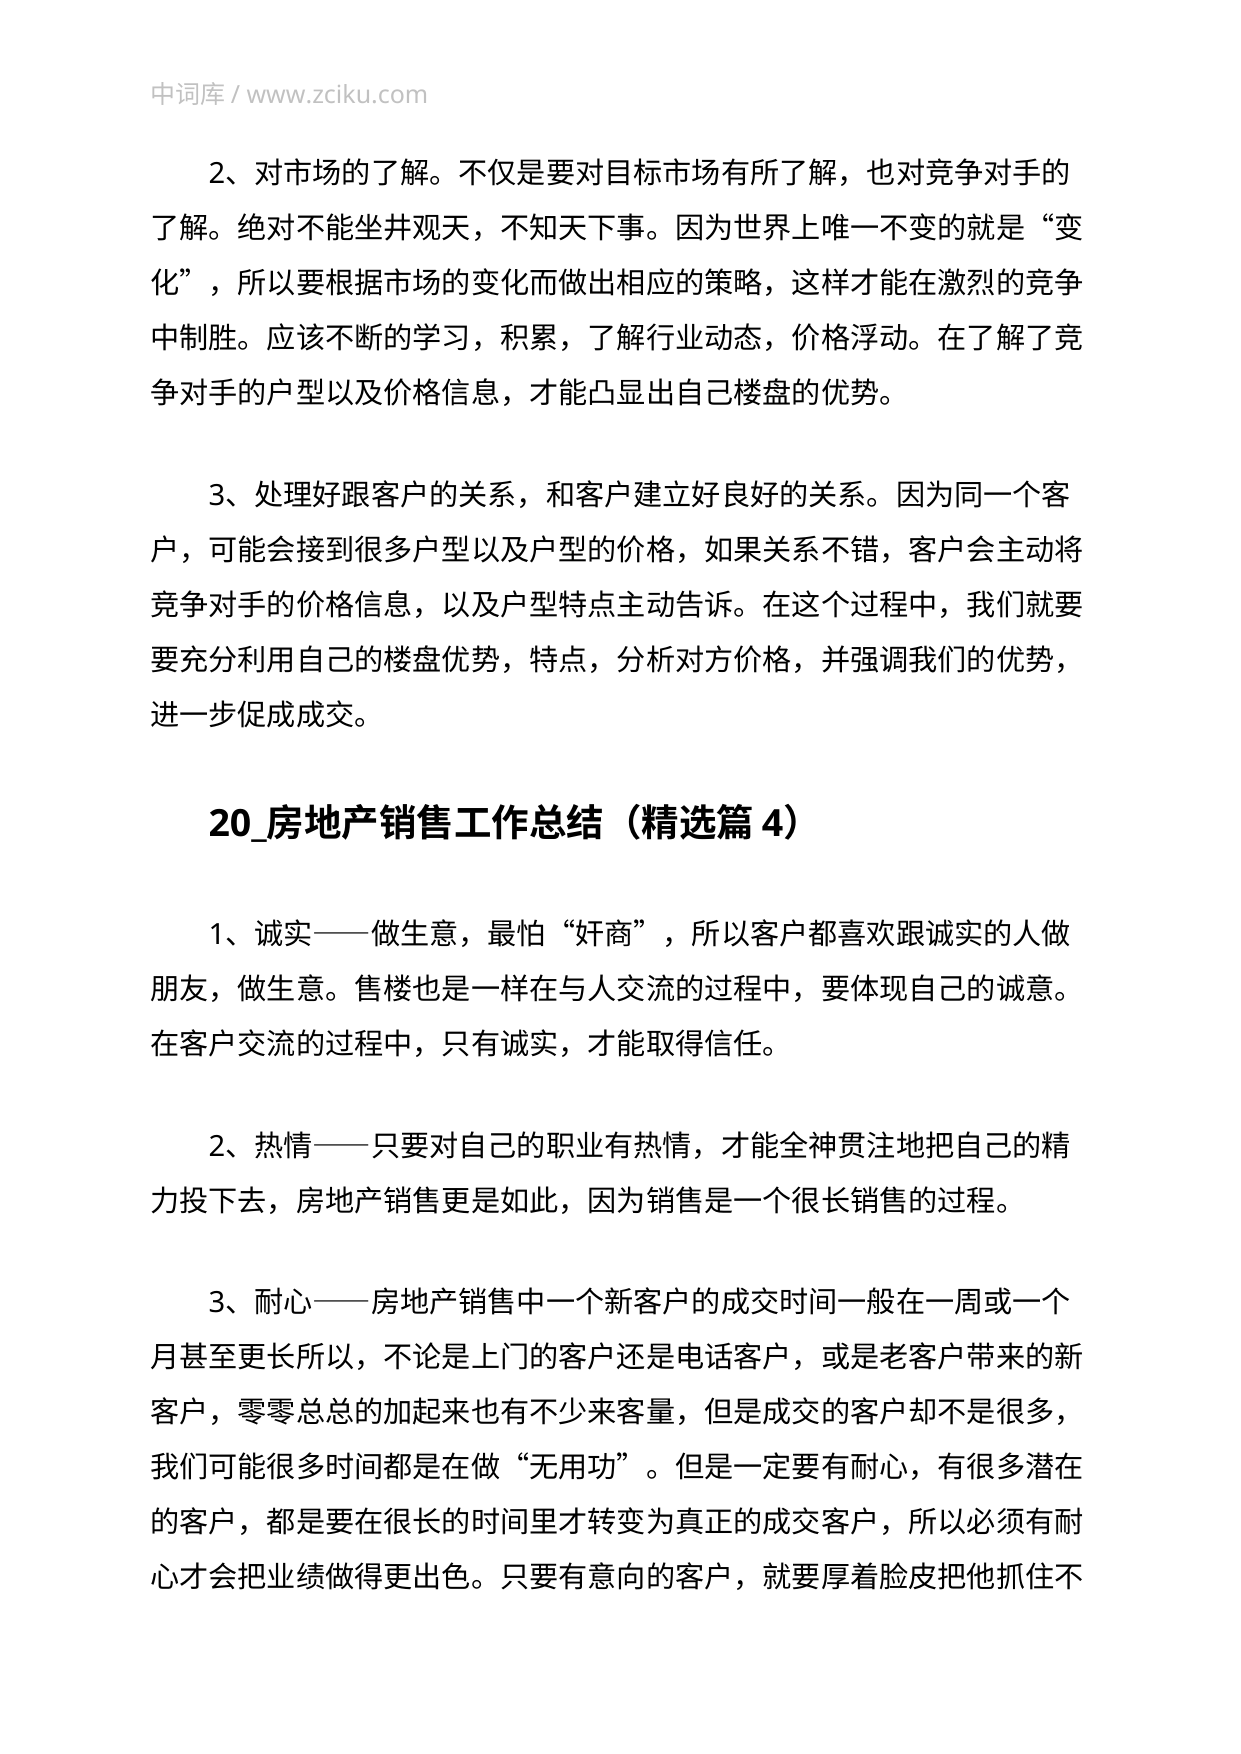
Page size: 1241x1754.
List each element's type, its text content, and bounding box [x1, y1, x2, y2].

text 2、热情——只要对自己的职业有热情，才能全神贯注地把自己的精力投下去，房地产销售更是如此，因为销售是一个很长销售的过程。 [150, 1122, 1090, 1219]
text 2、对市场的了解。不仅是要对目标市场有所了解，也对竞争对手的了解。绝对不能坐井观天，不知天下事。因为世界上唯一不变的就是“变化”，所以要根据市场的变化而做出相应的策略，这样才能在激烈的竞争中制胜。应该不断的学习，积累，了解行业动态，价格浮动。在了解了竞争对手的户型以及价格信息，才能凸显出自己楼盘的优势。 [150, 150, 1090, 412]
text 1、诚实——做生意，最怕“奸商”，所以客户都喜欢跟诚实的人做朋友，做生意。售楼也是一样在与人交流的过程中，要体现自己的诚意。在客户交流的过程中，只有诚实，才能取得信任。 [150, 911, 1090, 1063]
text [150, 1279, 1090, 1596]
text 3、处理好跟客户的关系，和客户建立好良好的关系。因为同一个客户，可能会接到很多户型以及户型的价格，如果关系不错，客户会主动将竞争对手的价格信息，以及户型特点主动告诉。在这个过程中，我们就要要充分利用自己的楼盘优势，特点，分析对方价格，并强调我们的优势，进一步促成成交。 [150, 471, 1090, 733]
text 20_房地产销售工作总结（精选篇4） [150, 793, 1090, 847]
